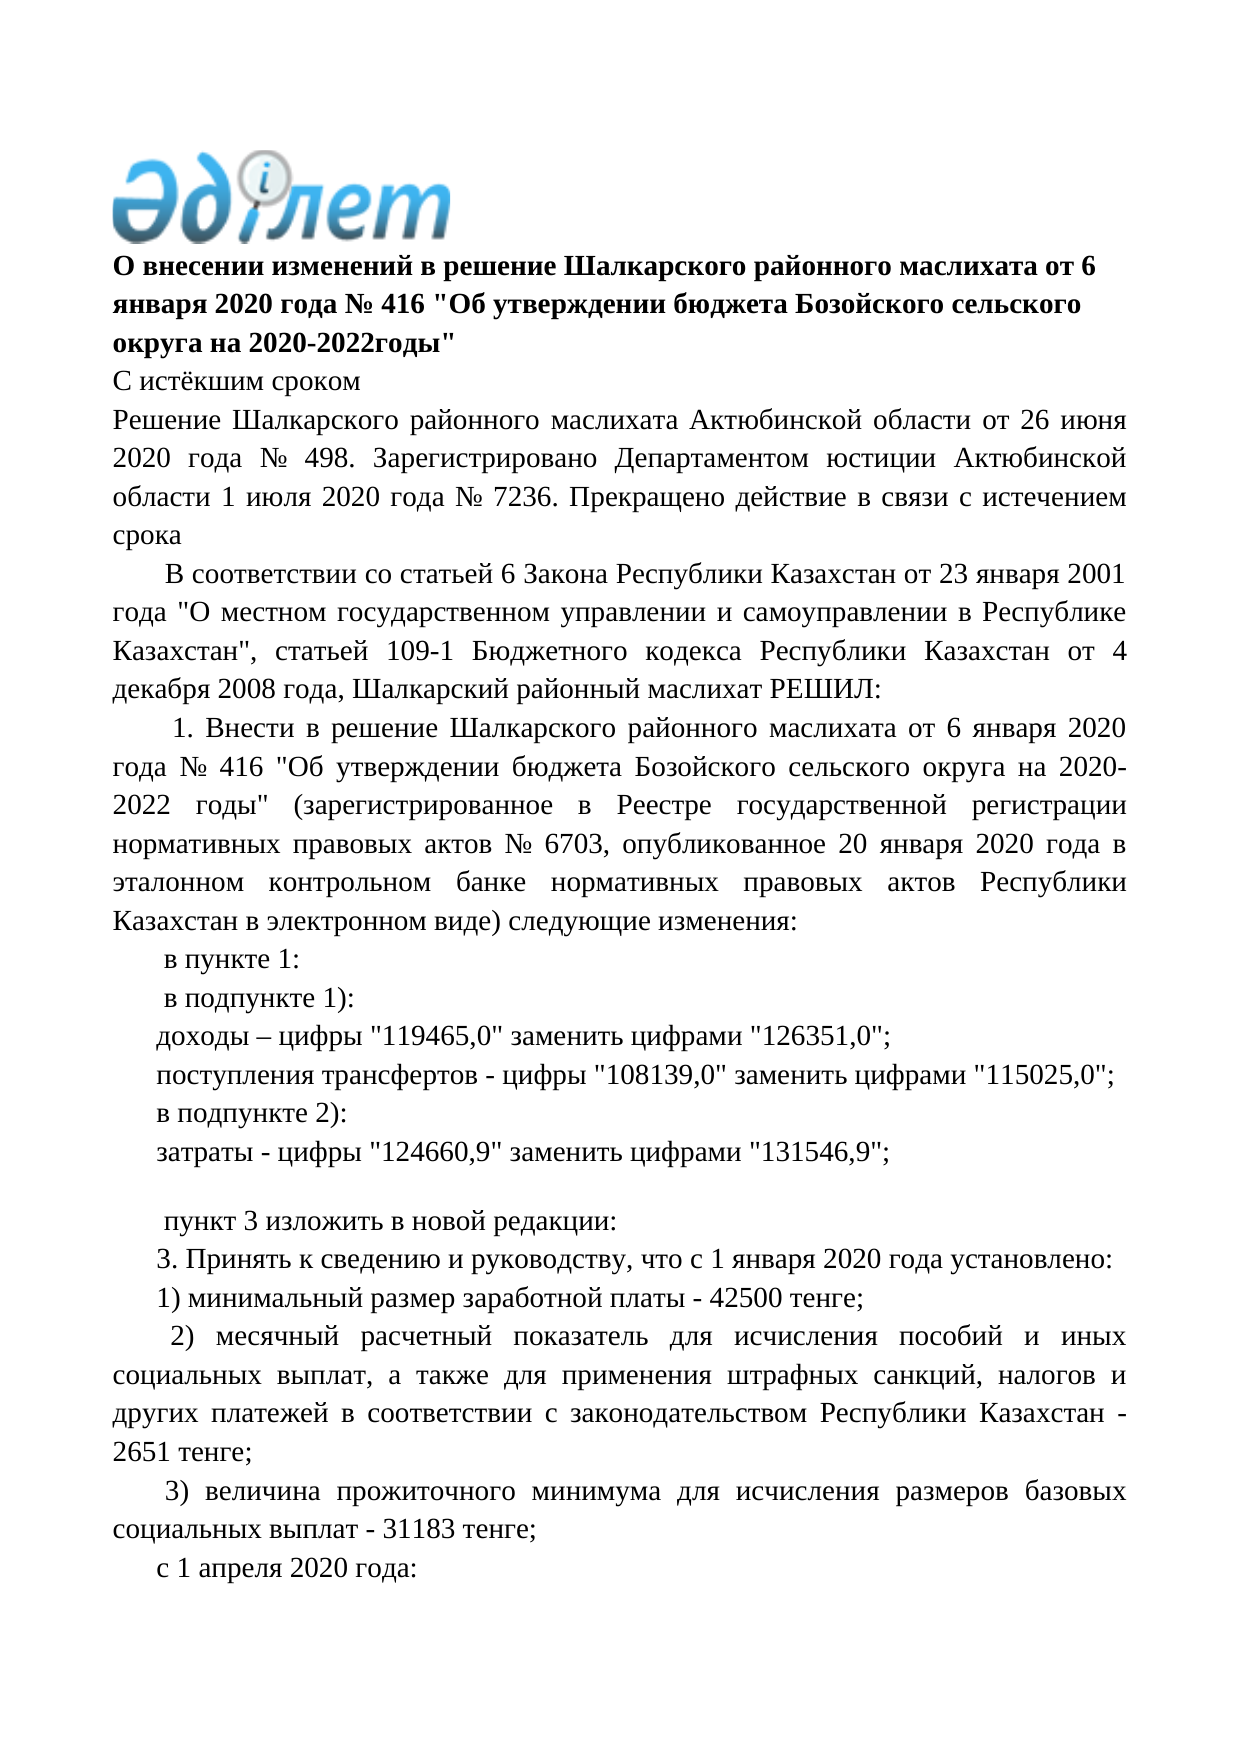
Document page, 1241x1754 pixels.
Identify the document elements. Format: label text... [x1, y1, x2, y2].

text 1. Внести в решение Шалкарского районного маслихата от 6 января 2020 года № 416 "Об утверждении бюджета Бозойского сельского округа на 2020-2022 годы" (зарегистрированное в Реестре государственной регистрации нормативных правовых актов № 6703, опубликованное 20 января 2020 года в эталонном контрольном банке нормативных правовых актов Республики Казахстан в электронном виде) следующие изменения: [112, 710, 1128, 936]
text пункт 3 изложить в новой редакции: [112, 1203, 1128, 1236]
text Решение Шалкарского районного маслихата Актюбинской области от 26 июня 2020 года № 498. Зарегистрировано Департаментом юстиции Актюбинской области 1 июля 2020 года № 7236. Прекращено действие в связи с истечением срока [112, 402, 1128, 551]
text С истёкшим сроком [112, 363, 1128, 397]
text в подпункте 2): [112, 1096, 1128, 1129]
text затраты - цифры "124660,9" заменить цифрами "131546,9"; [112, 1134, 1128, 1168]
text 1) минимальный размер заработной платы - 42500 тенге; [112, 1280, 1128, 1313]
text В соответствии со статьей 6 Закона Республики Казахстан от 23 января 2001 года "О местном государственном управлении и самоуправлении в Республике Казахстан", статьей 109-1 Бюджетного кодекса Республики Казахстан от 4 декабря 2008 года, Шалкарский районный маслихат РЕШИЛ: [112, 556, 1128, 705]
text доходы – цифры "119465,0" заменить цифрами "126351,0"; [112, 1018, 1128, 1052]
text с 1 апреля 2020 года: [112, 1550, 1128, 1583]
text в пункте 1: [112, 941, 1128, 975]
text О внесении изменений в решение Шалкарского районного маслихата от 6 января 2020 года № 416 "Об утверждении бюджета Бозойского сельского округа на 2020-2022годы" [112, 248, 1128, 358]
text 2) месячный расчетный показатель для исчисления пособий и иных социальных выплат, а также для применения штрафных санкций, налогов и других платежей в соответствии с законодательством Республики Казахстан - 2651 тенге; [112, 1318, 1128, 1468]
text поступления трансфертов - цифры "108139,0" заменить цифрами "115025,0"; [112, 1057, 1128, 1091]
text 3. Принять к сведению и руководству, что с 1 января 2020 года установлено: [112, 1241, 1128, 1275]
text в подпункте 1): [112, 980, 1128, 1013]
text 3) величина прожиточного минимума для исчисления размеров базовых социальных выплат - 31183 тенге; [112, 1473, 1128, 1545]
picture [112, 150, 451, 244]
